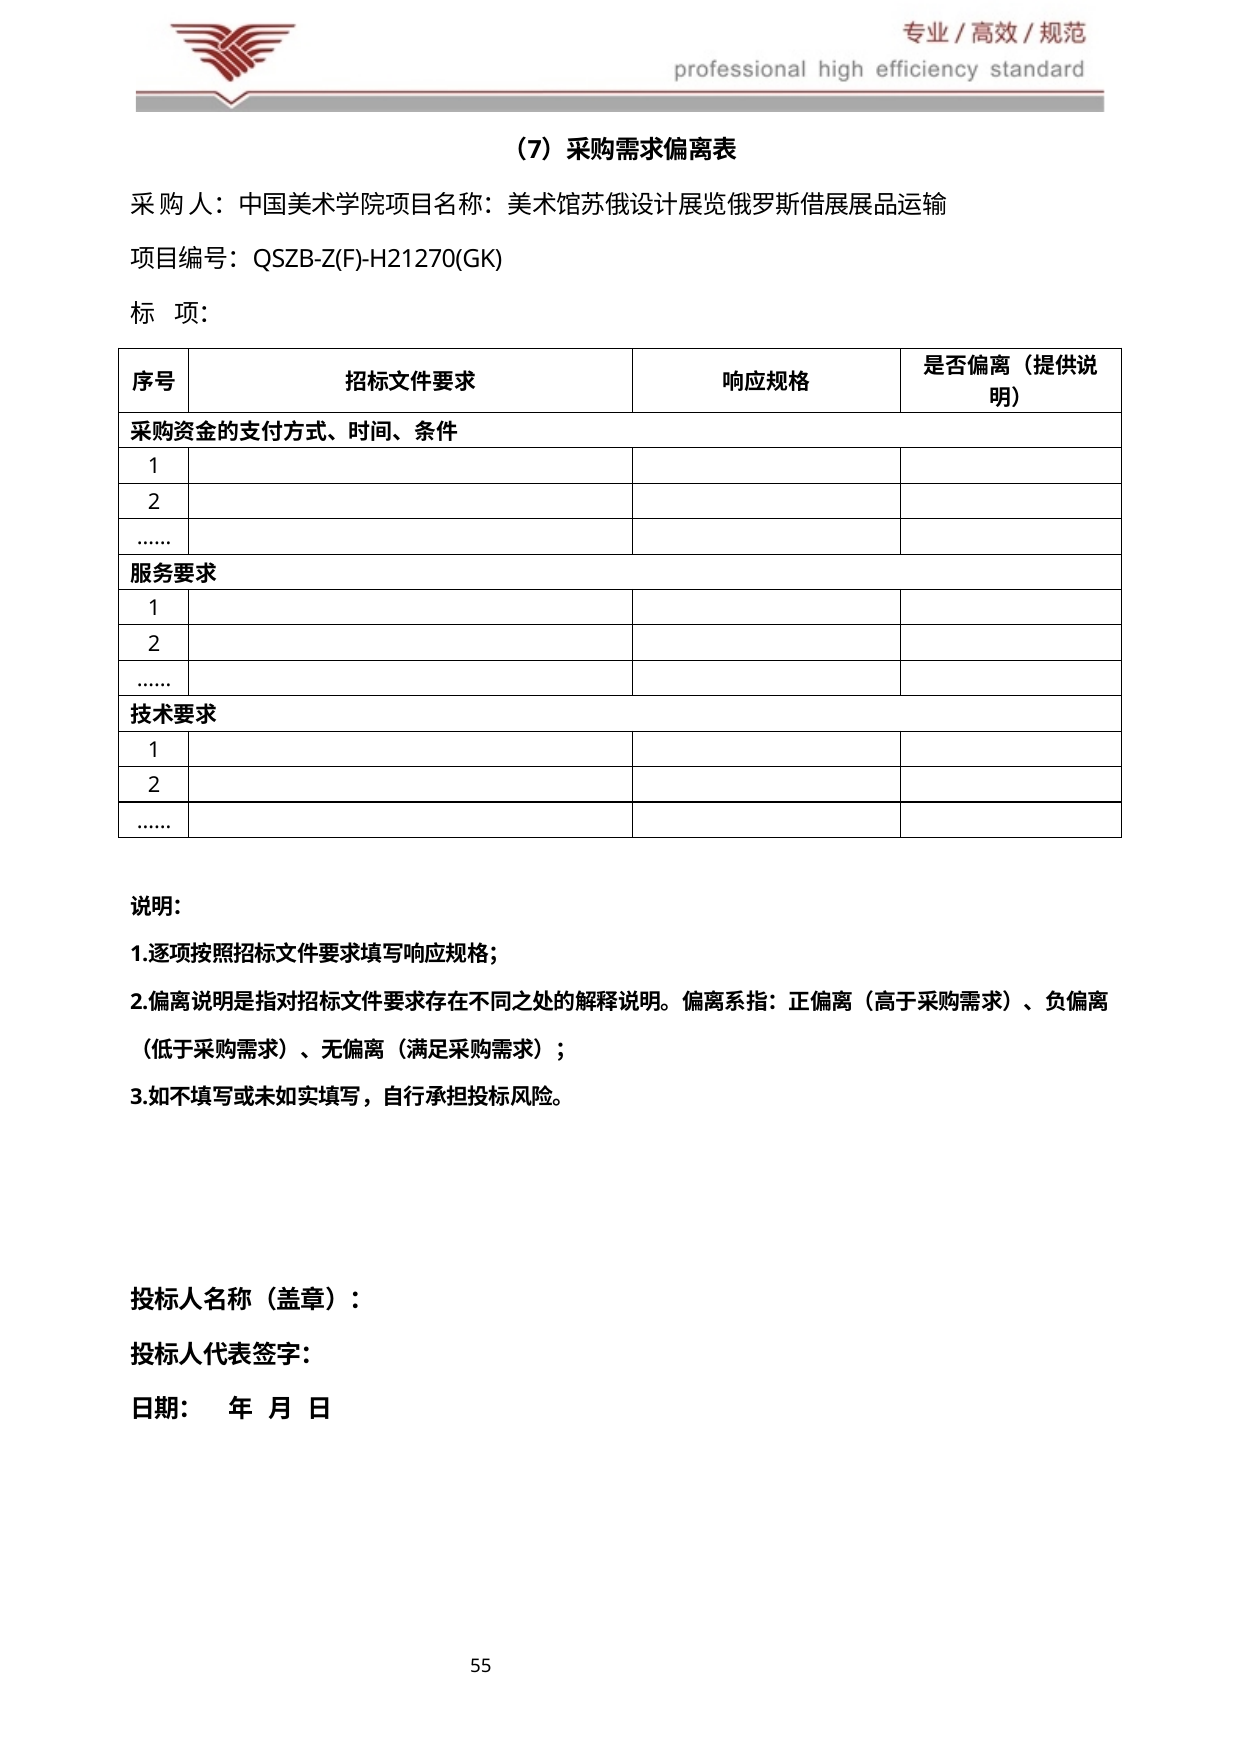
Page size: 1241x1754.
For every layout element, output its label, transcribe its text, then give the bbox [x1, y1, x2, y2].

table_cell [189, 803, 632, 837]
table_header 响应规格 [633, 349, 900, 412]
table_cell [901, 519, 1121, 553]
picture [135, 0, 1105, 112]
text 1.逐项按照招标文件要求填写响应规格； [130, 936, 1110, 968]
table_cell [189, 767, 632, 801]
table_cell [189, 661, 632, 695]
table_cell [633, 625, 900, 660]
table_cell [189, 625, 632, 660]
table_cell 2 [119, 625, 188, 660]
text （7）采购需求偏离表 [130, 130, 1110, 166]
table_cell [901, 732, 1121, 766]
text 日期： 年 月 日 [130, 1388, 1110, 1425]
text 标 项： [130, 293, 1110, 329]
text 投标人名称（盖章）： [130, 1280, 1110, 1316]
table_cell [633, 448, 900, 483]
table_cell 1 [119, 590, 188, 624]
table_cell [633, 803, 900, 837]
table_cell [633, 590, 900, 624]
table_header 是否偏离（提供说明） [901, 349, 1121, 412]
table_cell [189, 484, 632, 518]
table_cell [633, 732, 900, 766]
text 投标人代表签字： [130, 1334, 1110, 1370]
text 项目编号：QSZB-Z(F)-H21270(GK) [130, 239, 1110, 275]
table_header 招标文件要求 [189, 349, 632, 412]
table_cell [189, 590, 632, 624]
table_cell [901, 803, 1121, 837]
table_cell [901, 661, 1121, 695]
table_cell 服务要求 [119, 555, 1121, 589]
table_cell [901, 590, 1121, 624]
table_cell 2 [119, 484, 188, 518]
table_header 序号 [119, 349, 188, 412]
table_cell [901, 767, 1121, 801]
table_cell [901, 484, 1121, 518]
table_cell [189, 519, 632, 553]
table_cell …… [119, 803, 188, 837]
table_cell [633, 484, 900, 518]
table_cell [901, 448, 1121, 483]
table_cell 技术要求 [119, 696, 1121, 731]
text 2.偏离说明是指对招标文件要求存在不同之处的解释说明。偏离系指：正偏离（高于采购需求）、负偏离（低于采购需求）、无偏离（满足采购需求）； [130, 984, 1110, 1063]
text 采 购 人：中国美术学院项目名称：美术馆苏俄设计展览俄罗斯借展展品运输 [130, 184, 1110, 221]
table_cell …… [119, 519, 188, 553]
text 3.如不填写或未如实填写，自行承担投标风险。 [130, 1079, 1110, 1111]
table_cell 1 [119, 732, 188, 766]
table_cell [189, 448, 632, 483]
table_cell …… [119, 661, 188, 695]
table_cell [633, 767, 900, 801]
table_cell 采购资金的支付方式、时间、条件 [119, 413, 1121, 447]
text 说明： [130, 889, 1110, 921]
table_cell 1 [119, 448, 188, 483]
table_cell [901, 625, 1121, 660]
table_cell [633, 661, 900, 695]
table_cell [633, 519, 900, 553]
table_cell [189, 732, 632, 766]
table_cell 2 [119, 767, 188, 801]
